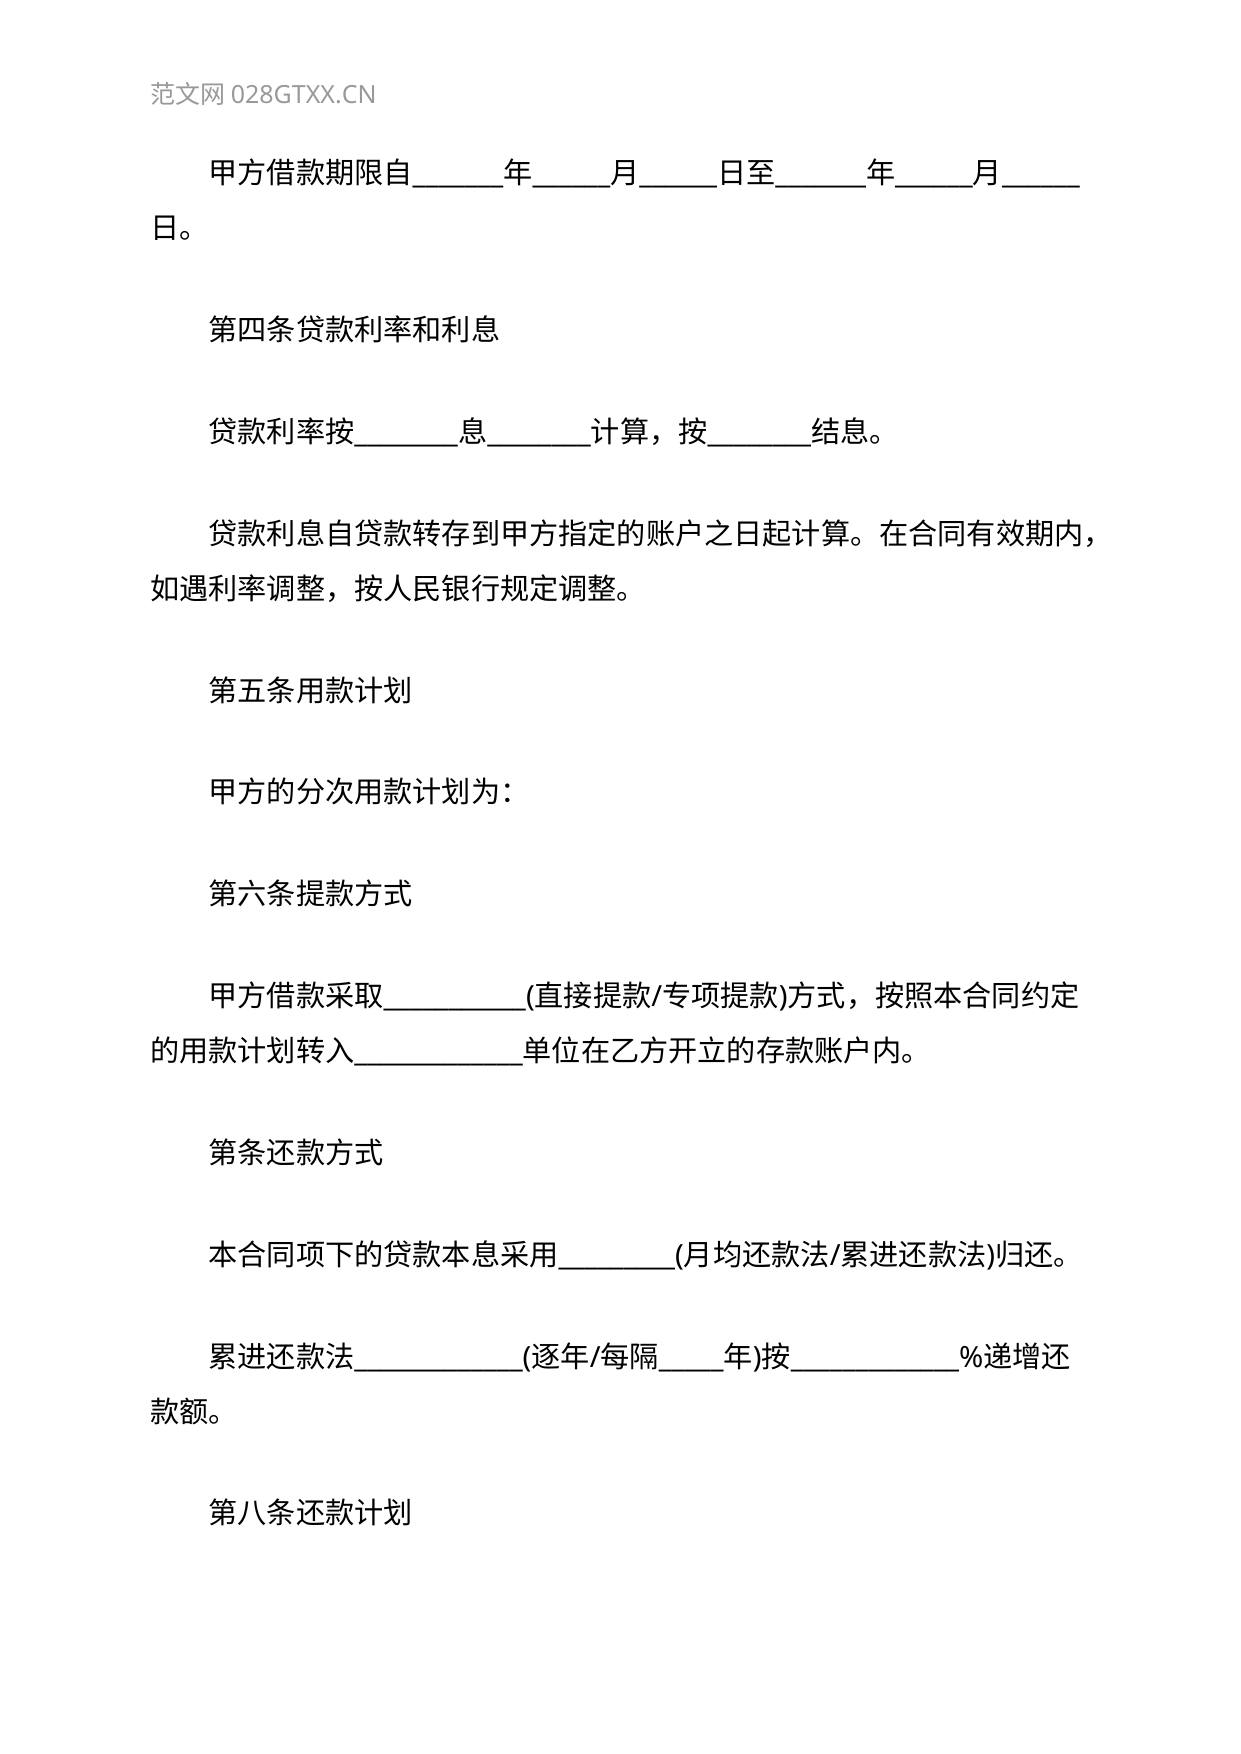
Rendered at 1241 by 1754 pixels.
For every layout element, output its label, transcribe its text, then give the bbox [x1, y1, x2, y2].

text 第六条提款方式 [150, 871, 1090, 913]
text 第五条用款计划 [150, 667, 1090, 709]
text 甲方借款采取___________(直接提款/专项提款)方式，按照本合同约定的用款计划转入_____________单位在乙方开立的存款账户内。 [150, 972, 1090, 1070]
text 第八条还款计划 [150, 1490, 1090, 1532]
text 第四条贷款利率和利息 [150, 307, 1090, 349]
text 本合同项下的贷款本息采用_________(月均还款法/累进还款法)归还。 [150, 1231, 1090, 1274]
text 累进还款法_____________(逐年/每隔_____年)按_____________%递增还款额。 [150, 1333, 1090, 1431]
text 甲方的分次用款计划为： [150, 769, 1090, 811]
text 贷款利息自贷款转存到甲方指定的账户之日起计算。在合同有效期内，如遇利率调整，按人民银行规定调整。 [150, 511, 1090, 608]
text 第条还款方式 [150, 1129, 1090, 1172]
text 甲方借款期限自_______年______月______日至_______年______月______日。 [150, 150, 1090, 247]
text 贷款利率按________息________计算，按________结息。 [150, 408, 1090, 451]
